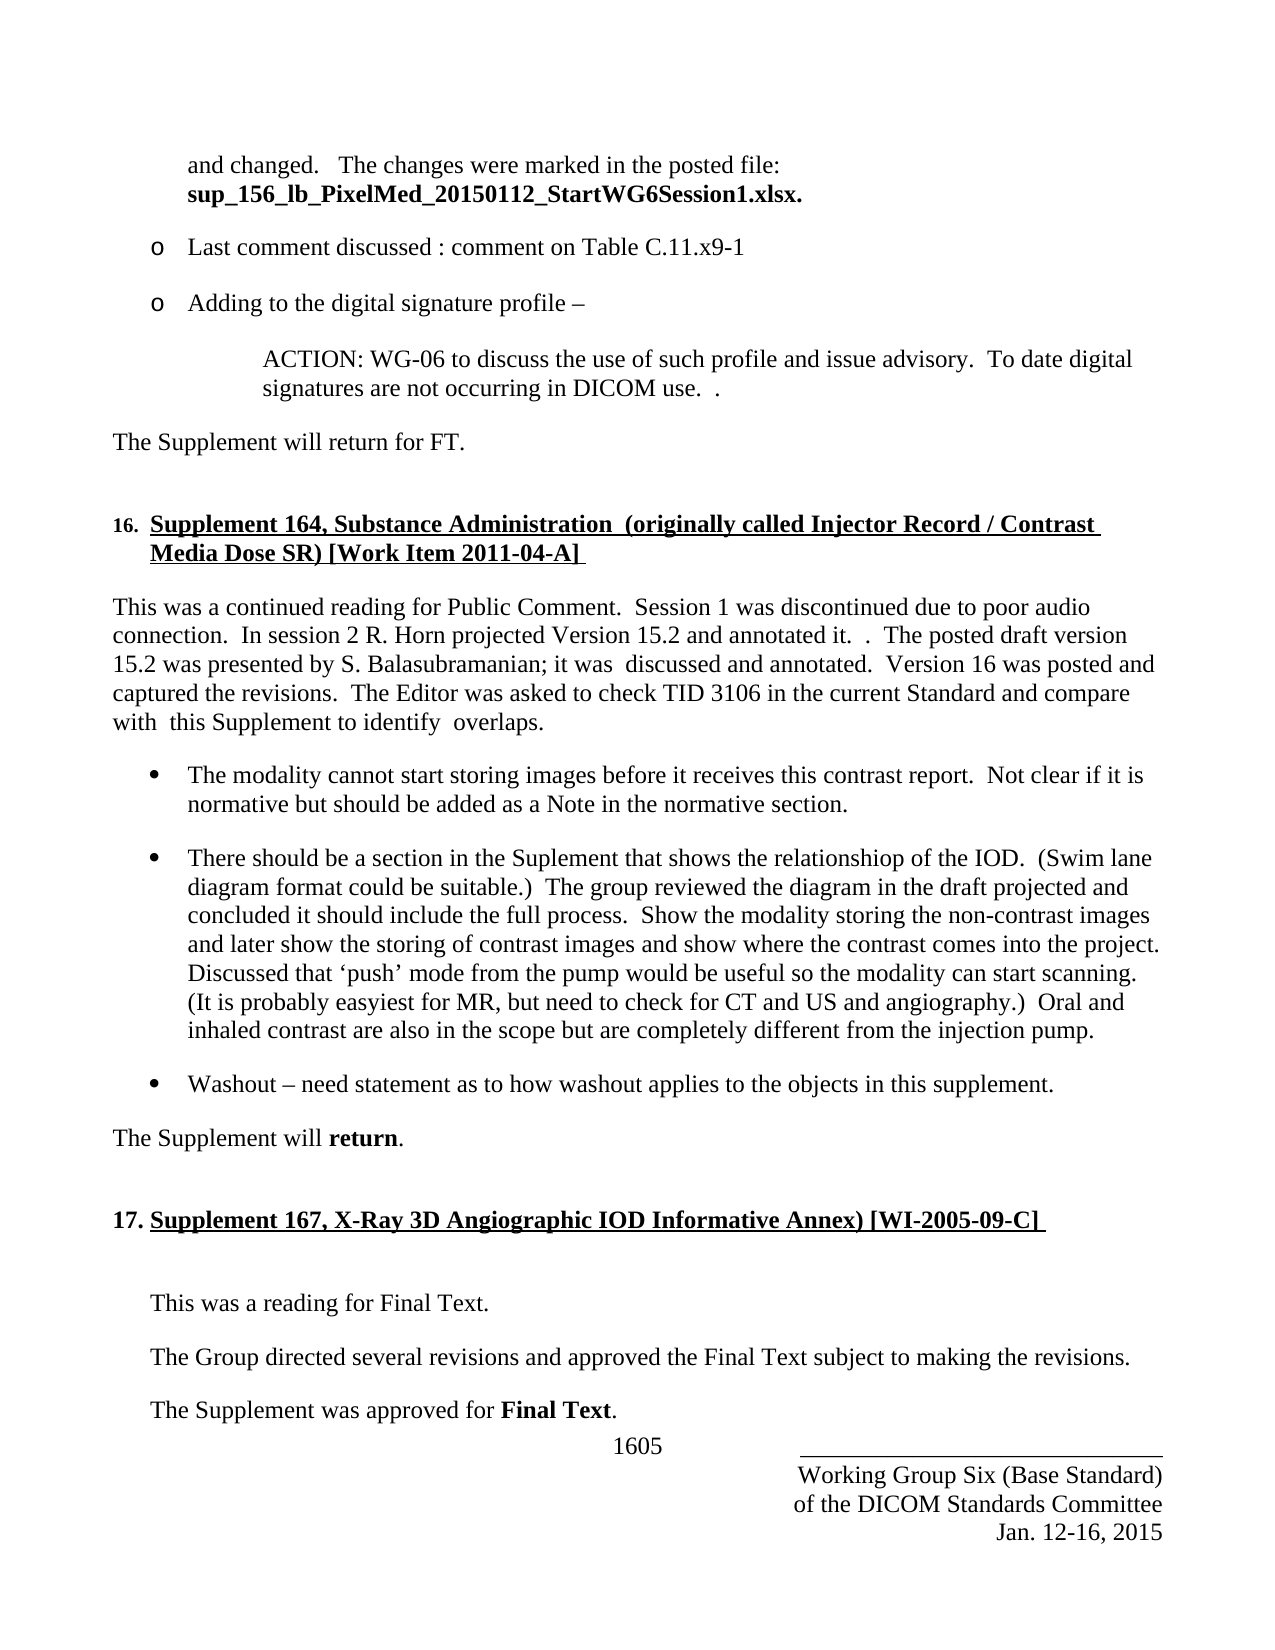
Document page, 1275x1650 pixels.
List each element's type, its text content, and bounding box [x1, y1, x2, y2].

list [150, 150, 1162, 207]
list Adding to the digital signature profile – [150, 288, 1162, 319]
list Last comment discussed : comment on Table C.11.x9-1 [150, 232, 1162, 263]
list Washout – need statement as to how washout applies to the objects in this supplement. [150, 1069, 1162, 1098]
text The Supplement will return for FT. [112, 427, 1162, 484]
text The Group directed several revisions and approved the Final Text subject to making the revisions. [150, 1342, 1162, 1370]
subtitle Supplement 164, Substance Administration (originally called Injector Record / Contrast Media Dose SR) [Work Item 2011-04-A] [112, 509, 1162, 567]
text The Supplement will return. [112, 1123, 1162, 1180]
text The Supplement was approved for Final Text. [150, 1395, 1162, 1424]
list Supplement 167, X-Ray 3D Angiographic IOD Informative Annex) [WI-2005-09-C] [112, 1205, 1162, 1263]
list The modality cannot start storing images before it receives this contrast report. Not clear if it is normative but should be added as a Note in the normative section. [150, 760, 1162, 818]
text ACTION: WG-06 to discuss the use of such profile and issue advisory. To date digital signatures are not occurring in DICOM use. . [262, 344, 1162, 402]
text This was a reading for Final Text. [150, 1288, 1162, 1317]
list There should be a section in the Suplement that shows the relationshiop of the IOD. (Swim lane diagram format could be suitable.) The group reviewed the diagram in the draft projected and concluded it should include the full process. Show the modality storing the non-contrast images and later show the storing of contrast images and show where the contrast comes into the project. Discussed that ‘push’ mode from the pump would be useful so the modality can start scanning. (It is probably easyiest for MR, but need to check for CT and US and angiography.) Oral and inhaled contrast are also in the scope but are completely different from the injection pump. [150, 843, 1162, 1044]
text This was a continued reading for Public Comment. Session 1 was discontinued due to poor audio connection. In session 2 R. Horn projected Version 15.2 and annotated it. . The posted draft version 15.2 was presented by S. Balasubramanian; it was discussed and annotated. Version 16 was posted and captured the revisions. The Editor was asked to check TID 3106 in the current Standard and compare with this Supplement to identify overlaps. [112, 592, 1162, 735]
